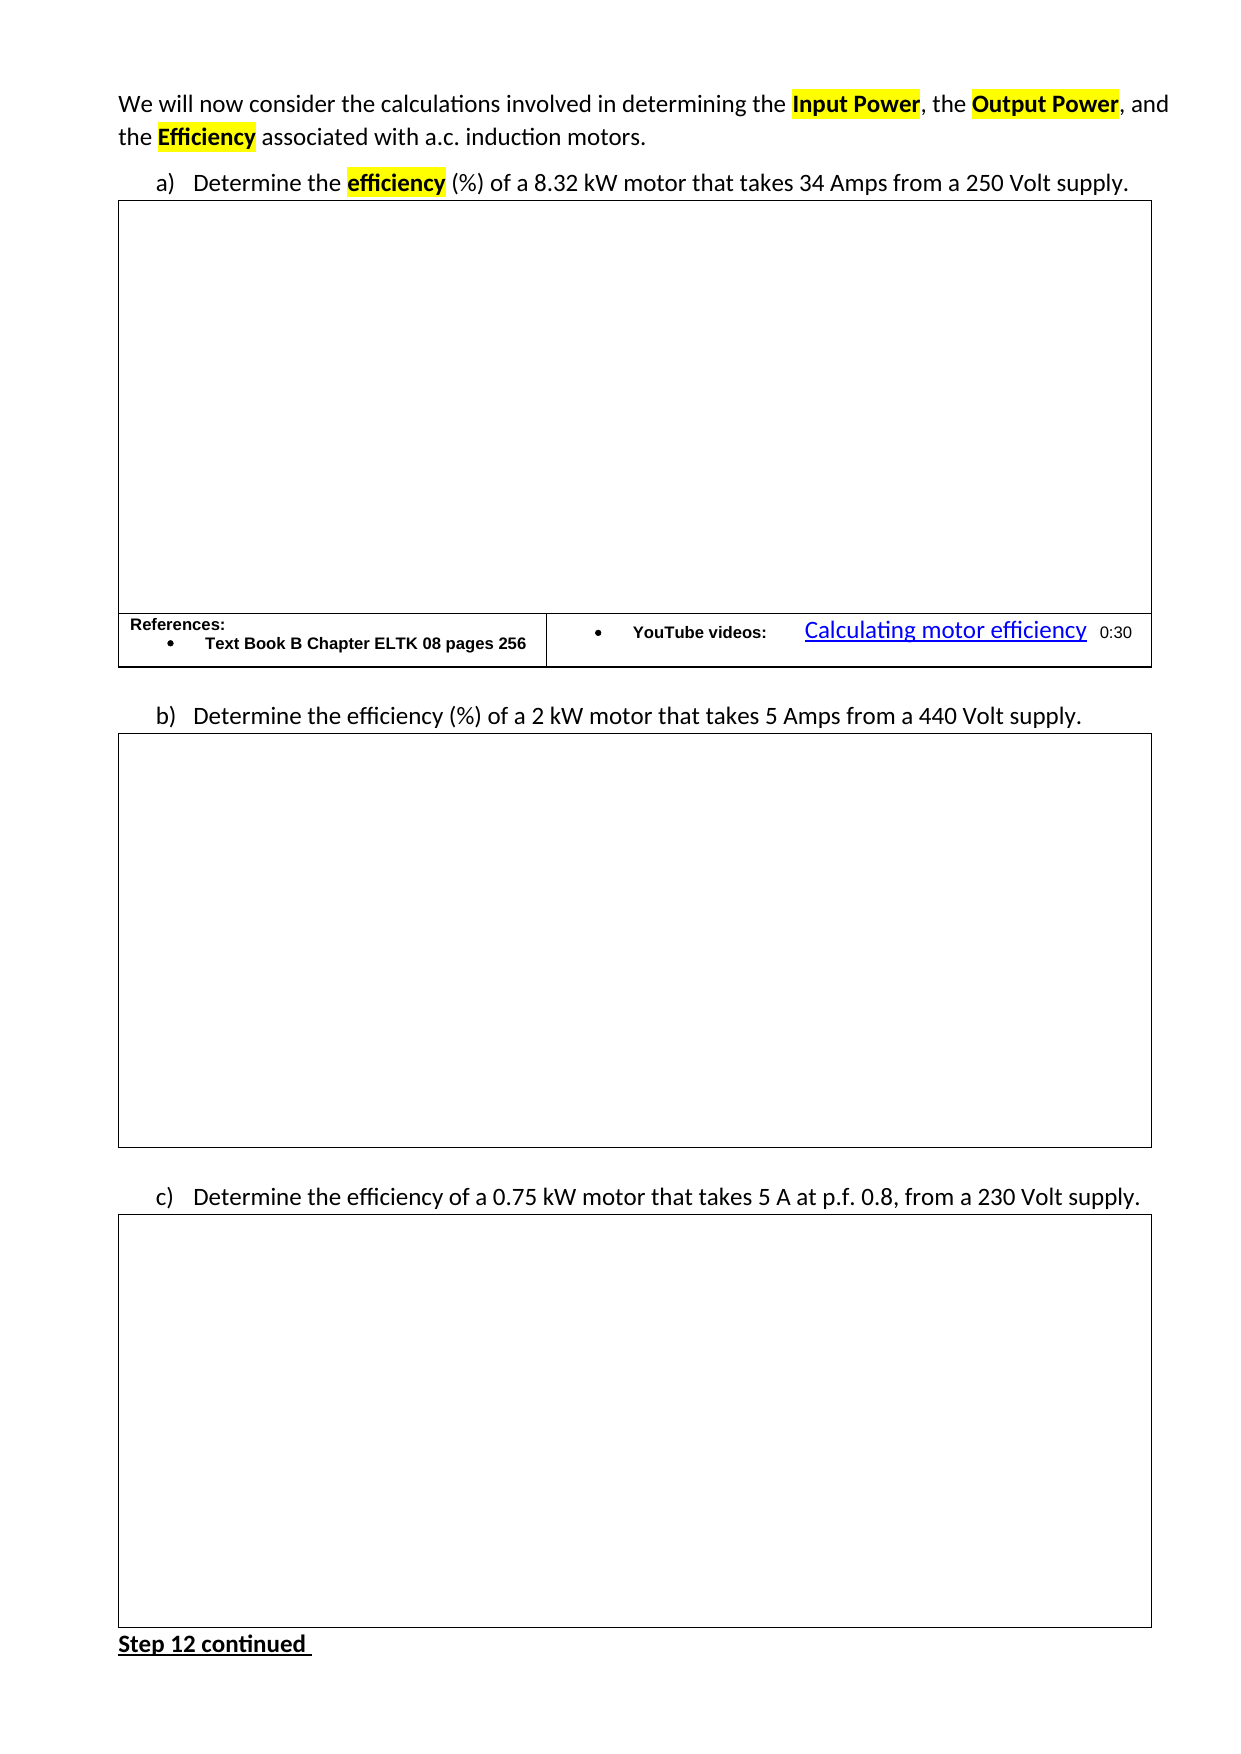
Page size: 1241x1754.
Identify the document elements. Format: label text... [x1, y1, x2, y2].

table_cell YouTube videos: Calculating motor efficiency 0:30 [547, 614, 1151, 666]
table_header [119, 201, 1151, 613]
text We will now consider the calculations involved in determining the Input Power, the Output Power, and the Efficiency associated with a.c. induction motors. [118, 89, 1181, 152]
list Determine the efficiency (%) of a 2 kW motor that takes 5 Amps from a 440 Volt supply. [156, 700, 1181, 731]
list Determine the efficiency (%) of a 8.32 kW motor that takes 34 Amps from a 250 Volt supply. [446, 167, 1181, 197]
table_cell References: Text Book B Chapter ELTK 08 pages 256 [119, 614, 546, 666]
table_header [119, 1215, 1151, 1627]
list Determine the efficiency (%) of a 8.32 kW motor that takes 34 Amps from a 250 Volt supply. [156, 167, 347, 197]
table_header [119, 734, 1151, 1147]
list Determine the efficiency of a 0.75 kW motor that takes 5 A at p.f. 0.8, from a 230 Volt supply. [156, 1181, 1181, 1211]
text Step 12 continued [118, 1628, 1181, 1659]
